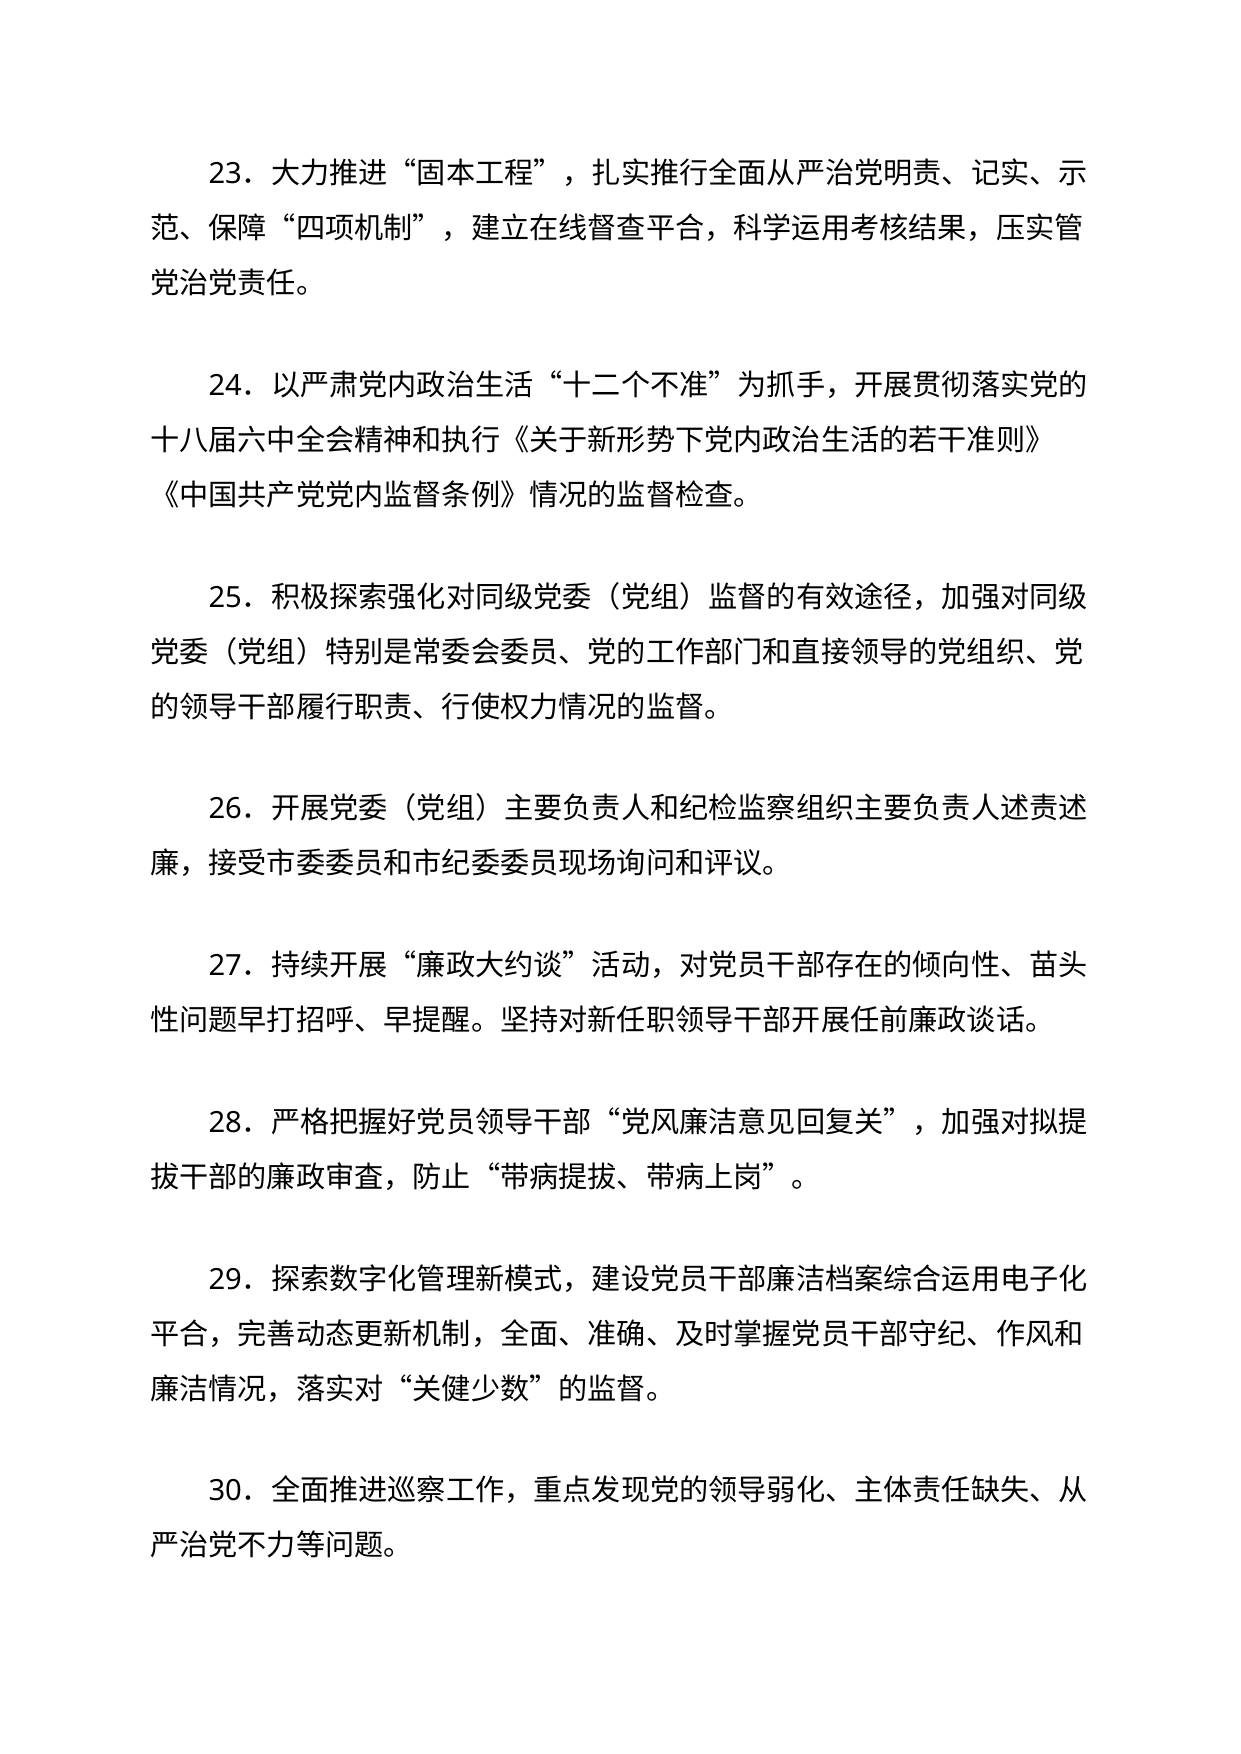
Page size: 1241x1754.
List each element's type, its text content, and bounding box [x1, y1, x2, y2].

text 29．探索数字化管理新模式，建设党员干部廉洁档案综合运用电子化平合，完善动态更新机制，全面、准确、及时掌握党员干部守纪、作风和廉洁情况，落实对“关健少数”的监督。 [150, 1255, 1090, 1407]
text 24．以严肃党内政治生活“十二个不准”为抓手，开展贯彻落实党的十八届六中全会精神和执行《关于新形势下党内政治生活的若干准则》《中国共产党党内监督条例》情况的监督检查。 [150, 362, 1090, 514]
text 25．积极探索强化对同级党委（党组）监督的有效途径，加强对同级党委（党组）特别是常委会委员、党的工作部门和直接领导的党组织、党的领导干部履行职责、行使权力情况的监督。 [150, 573, 1090, 726]
text 26．开展党委（党组）主要负责人和纪检监察组织主要负责人述责述廉，接受市委委员和市纪委委员现场询问和评议。 [150, 785, 1090, 882]
text 30．全面推进巡察工作，重点发现党的领导弱化、主体责任缺失、从严治党不力等问题。 [150, 1467, 1090, 1564]
text 27．持续开展“廉政大约谈”活动，对党员干部存在的倾向性、苗头性问题早打招呼、早提醒。坚持对新任职领导干部开展任前廉政谈话。 [150, 942, 1090, 1039]
text 28．严格把握好党员领导干部“党风廉洁意见回复关”，加强对拟提拔干部的廉政审査，防止“带病提拔、带病上岗”。 [150, 1098, 1090, 1196]
text 23．大力推进“固本工程”，扎实推行全面从严治党明责、记实、示范、保障“四项机制”，建立在线督查平合，科学运用考核结果，压实管党治党责任。 [150, 150, 1090, 302]
